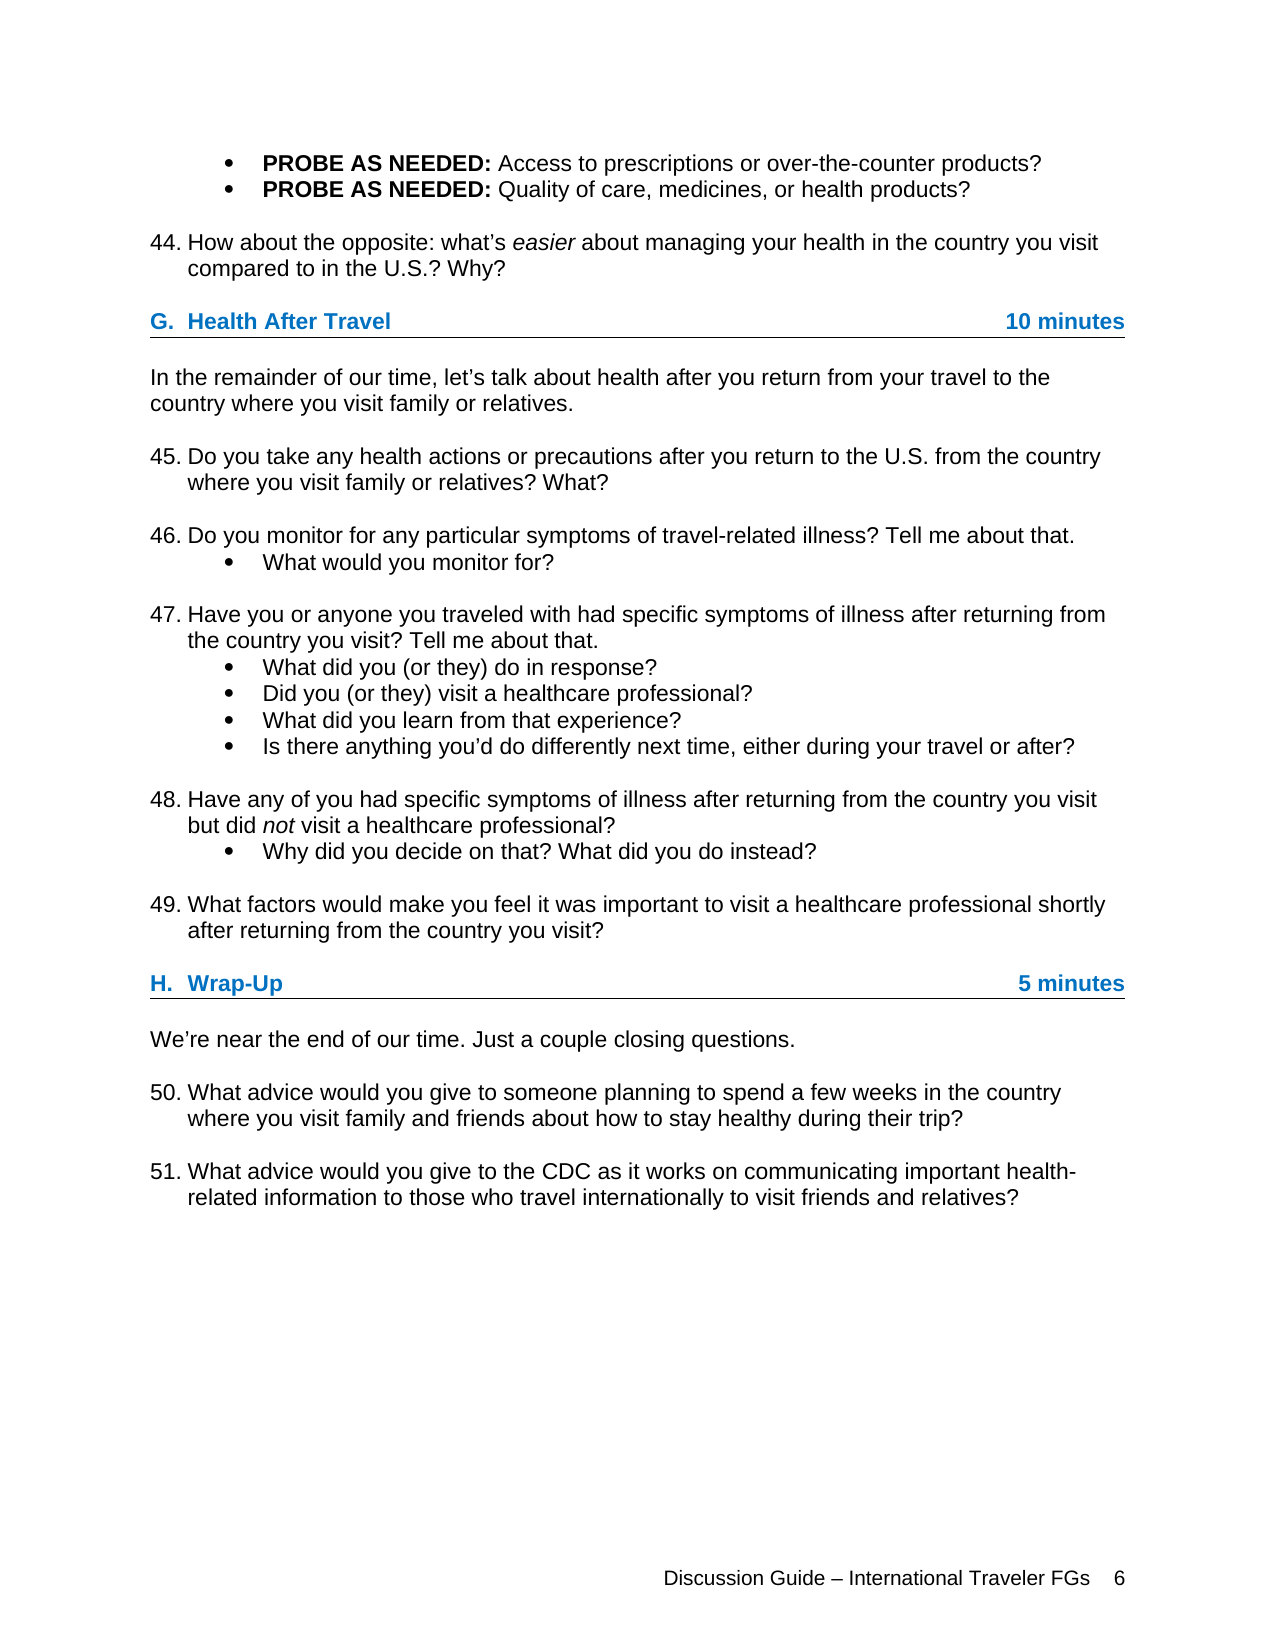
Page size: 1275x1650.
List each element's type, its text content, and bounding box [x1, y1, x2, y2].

list PROBE AS NEEDED: Quality of care, medicines, or health products? [225, 176, 1125, 203]
list How about the opposite: what’s easier about managing your health in the country you visit compared to in the U.S.? Why? [150, 229, 1125, 282]
list What did you learn from that experience? [225, 707, 1125, 733]
text In the remainder of our time, let’s talk about health after you return from your travel to the country where you visit family or relatives. [150, 364, 1125, 417]
list What did you (or they) do in response? [225, 654, 1125, 680]
text We’re near the end of our time. Just a couple closing questions. [150, 1026, 1125, 1052]
list Do you take any health actions or precautions after you return to the U.S. from the country where you visit family or relatives? What? [150, 443, 1125, 496]
list Wrap-Up 5 minutes [150, 970, 1125, 998]
list What would you monitor for? [225, 548, 1125, 575]
list Health After Travel 10 minutes [150, 308, 1125, 337]
list Did you (or they) visit a healthcare professional? [225, 680, 1125, 707]
list Have any of you had specific symptoms of illness after returning from the country you visit but did not visit a healthcare professional? [150, 786, 1125, 838]
list Do you monitor for any particular symptoms of travel-related illness? Tell me about that. [150, 522, 1125, 548]
list Why did you decide on that? What did you do instead? [225, 838, 1125, 865]
list What advice would you give to the CDC as it works on communicating important health-related information to those who travel internationally to visit friends and relatives? [150, 1158, 1125, 1210]
list What factors would make you feel it was important to visit a healthcare professional shortly after returning from the country you visit? [150, 891, 1125, 944]
list Is there anything you’d do differently next time, either during your travel or after? [225, 733, 1125, 759]
list PROBE AS NEEDED: Access to prescriptions or over-the-counter products? [225, 150, 1125, 176]
list Have you or anyone you traveled with had specific symptoms of illness after returning from the country you visit? Tell me about that. [150, 601, 1125, 654]
list What advice would you give to someone planning to spend a few weeks in the country where you visit family and friends about how to stay healthy during their trip? [150, 1079, 1125, 1131]
